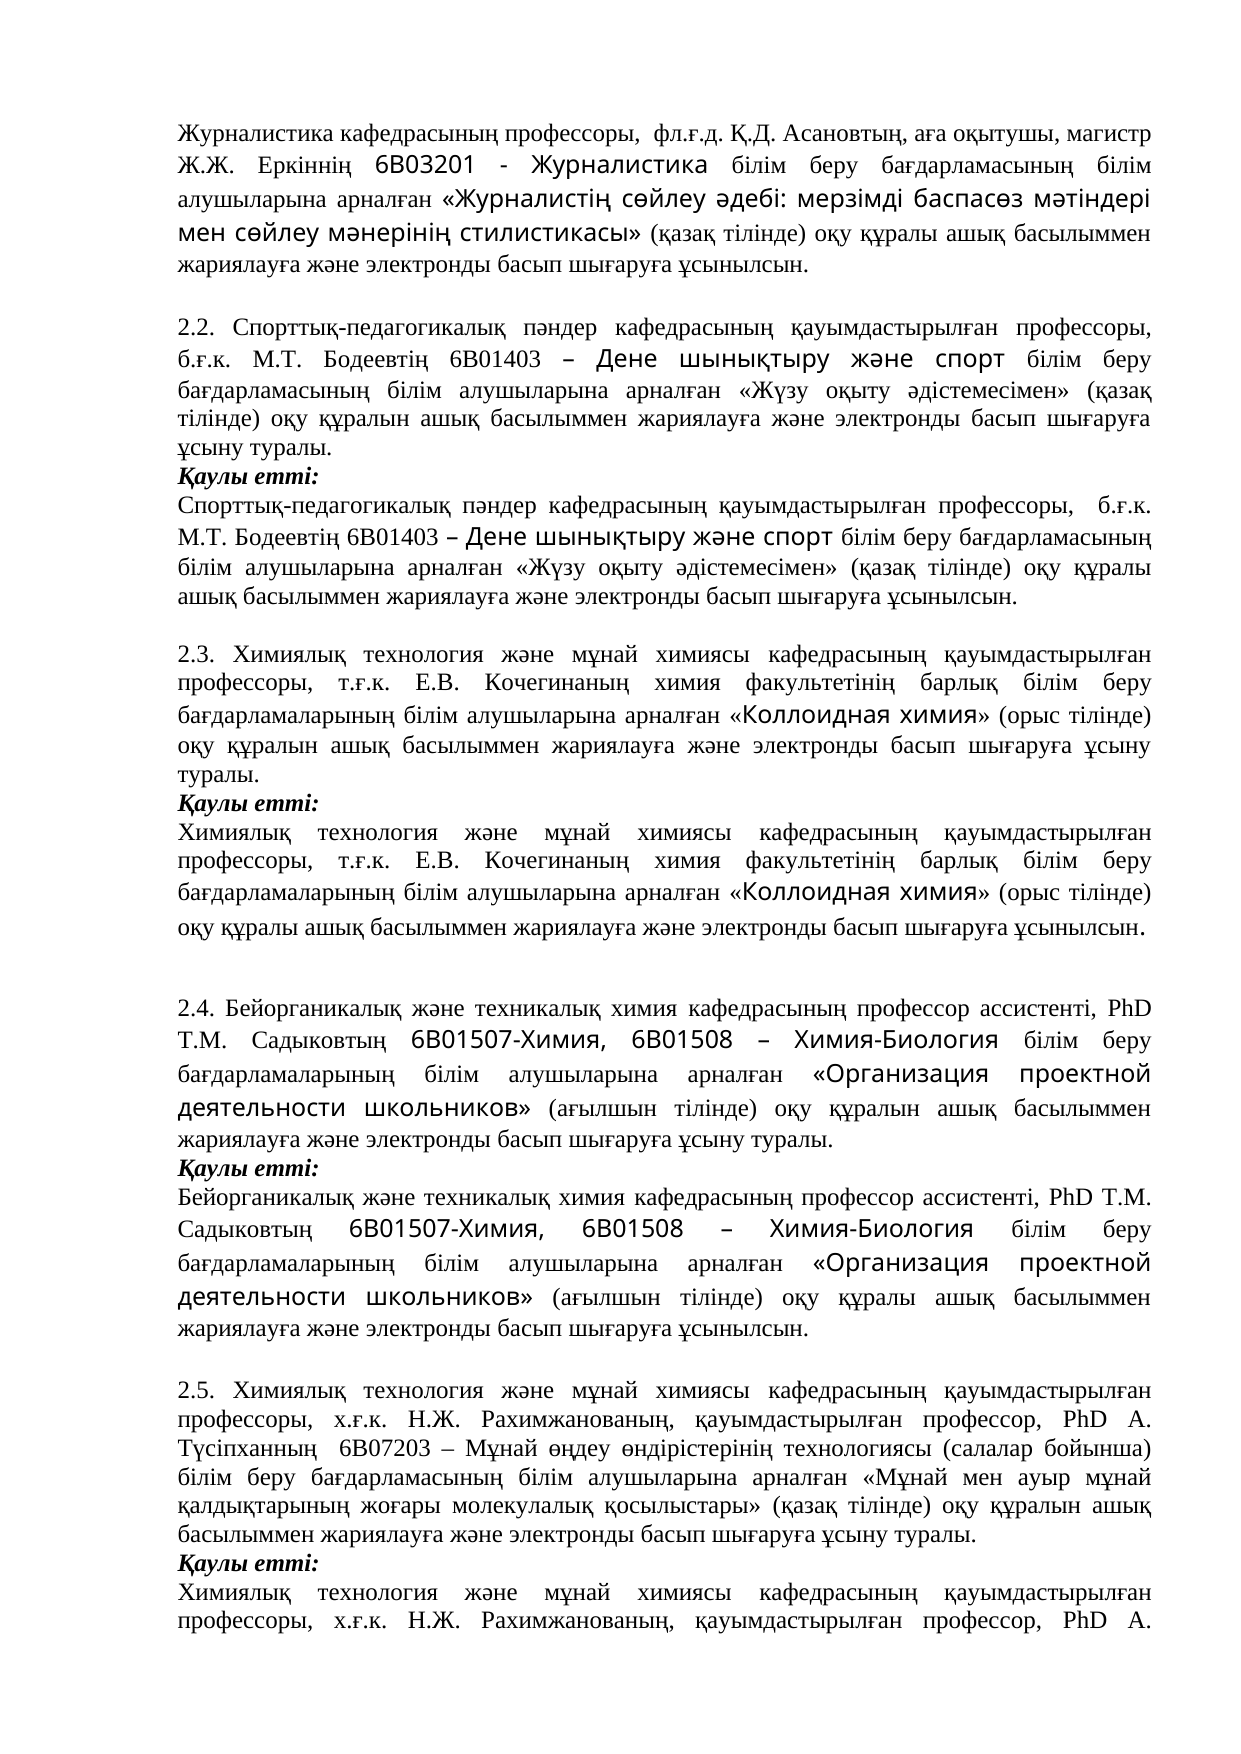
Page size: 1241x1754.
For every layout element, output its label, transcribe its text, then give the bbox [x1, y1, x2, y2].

text Қаулы етті: [177, 461, 1152, 490]
text Спорттық-педагогикалық пәндер кафедрасының қауымдастырылған профессоры, б.ғ.к. М.Т. Бодеевтің 6В01403 – Дене шынықтыру және спорт білім беру бағдарламасының білім алушыларына арналған «Жүзу оқыту әдістемесімен» (қазақ тілінде) оқу құралы ашық басылыммен жариялауға және электронды басып шығаруға ұсынылсын. [177, 490, 1152, 610]
text 2.2. Спорттық-педагогикалық пәндер кафедрасының қауымдастырылған профессоры, б.ғ.к. М.Т. Бодеевтің 6В01403 – Дене шынықтыру және спорт білім беру бағдарламасының білім алушыларына арналған «Жүзу оқыту әдістемесімен» (қазақ тілінде) оқу құралын ашық басылыммен жариялауға және электронды басып шығаруға ұсыну туралы. [177, 312, 1152, 461]
text Журналистика кафедрасының профессоры, фл.ғ.д. Қ.Д. Асановтың, аға оқытушы, магистр Ж.Ж. Еркіннің 6В03201 - Журналистика білім беру бағдарламасының білім алушыларына арналған «Журналистің сөйлеу әдебі: мерзімді баспасөз мәтіндері мен сөйлеу мәнерінің стилистикасы» (қазақ тілінде) оқу құралы ашық басылыммен жариялауға және электронды басып шығаруға ұсынылсын. [177, 118, 1152, 278]
text Қаулы етті: [177, 1153, 1152, 1182]
text Бейорганикалық және техникалық химия кафедрасының профессор ассистенті, PhD Т.М. Садыковтың 6В01507-Химия, 6В01508 – Химия-Биология білім беру бағдарламаларының білім алушыларына арналған «Организация проектной деятельности школьников» (ағылшын тілінде) оқу құралы ашық басылыммен жариялауға және электронды басып шығаруға ұсынылсын. [177, 1182, 1152, 1341]
text Химиялық технология және мұнай химиясы кафедрасының қауымдастырылған профессоры, т.ғ.к. Е.В. Кочегинаның химия факультетінің барлық білім беру бағдарламаларының білім алушыларына арналған «Коллоидная химия» (орыс тілінде) оқу құралы ашық басылыммен жариялауға және электронды басып шығаруға ұсынылсын. [177, 817, 1152, 942]
text Қаулы етті: [177, 788, 1152, 817]
text 2.3. Химиялық технология және мұнай химиясы кафедрасының қауымдастырылған профессоры, т.ғ.к. Е.В. Кочегинаның химия факультетінің барлық білім беру бағдарламаларының білім алушыларына арналған «Коллоидная химия» (орыс тілінде) оқу құралын ашық басылыммен жариялауға және электронды басып шығаруға ұсыну туралы. [177, 639, 1152, 788]
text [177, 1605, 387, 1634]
text Қаулы етті: [177, 1548, 1152, 1577]
text 2.5. Химиялық технология және мұнай химиясы кафедрасының қауымдастырылған профессоры, х.ғ.к. Н.Ж. Рахимжанованың, қауымдастырылған профессор, PhD А. Түсіпханның 6В07203 – Мұнай өңдеу өндірістерінің технологиясы (салалар бойынша) білім беру бағдарламасының білім алушыларына арналған «Мұнай мен ауыр мұнай қалдықтарының жоғары молекулалық қосылыстары» (қазақ тілінде) оқу құралын ашық басылыммен жариялауға және электронды басып шығаруға ұсыну туралы. [177, 1375, 1152, 1548]
text 2.4. Бейорганикалық және техникалық химия кафедрасының профессор ассистенті, PhD Т.М. Садыковтың 6В01507-Химия, 6В01508 – Химия-Биология білім беру бағдарламаларының білім алушыларына арналған «Организация проектной деятельности школьников» (ағылшын тілінде) оқу құралын ашық басылыммен жариялауға және электронды басып шығаруға ұсыну туралы. [177, 993, 1152, 1153]
